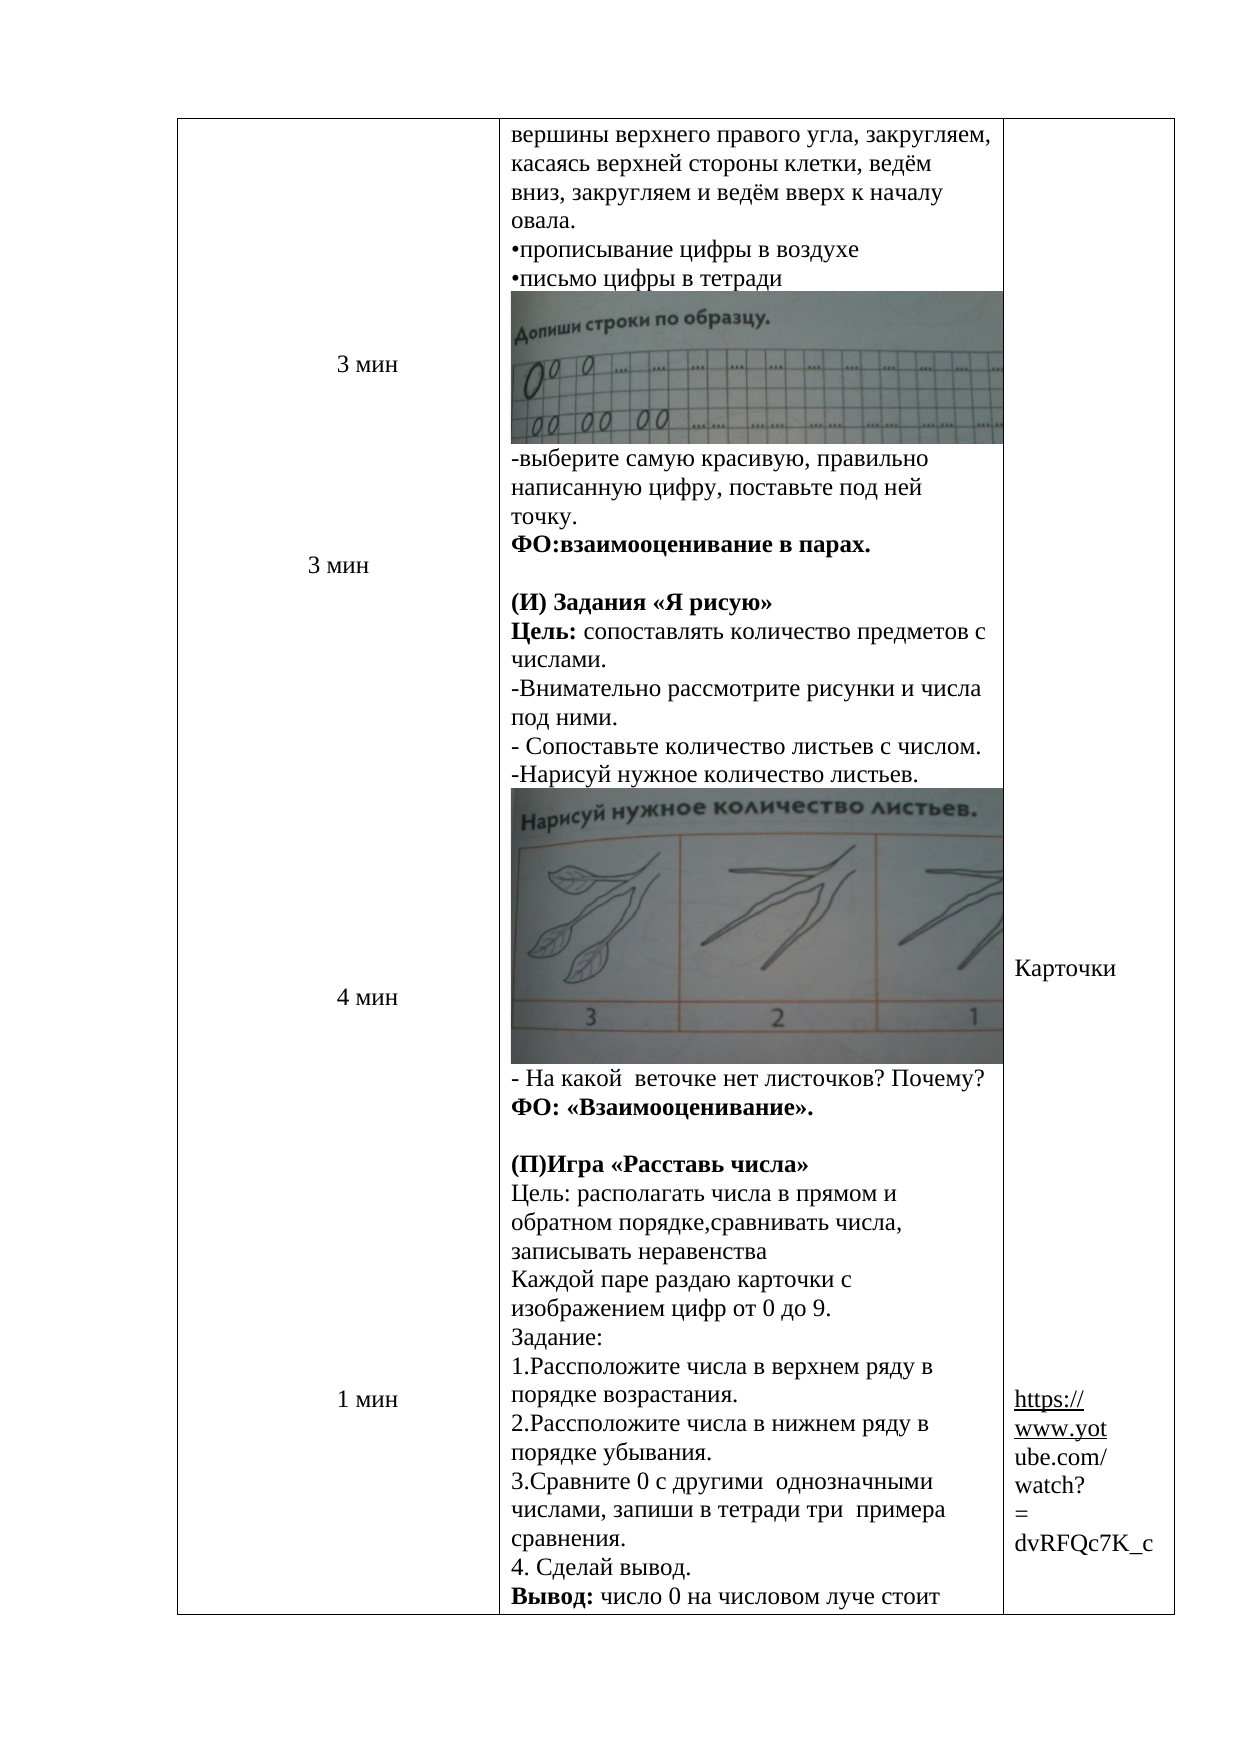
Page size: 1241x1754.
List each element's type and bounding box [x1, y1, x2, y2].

picture [510, 788, 1003, 1064]
table_cell [1004, 119, 1174, 1614]
table_cell [178, 119, 499, 1614]
picture [510, 291, 1003, 444]
table_cell [500, 119, 1003, 1614]
